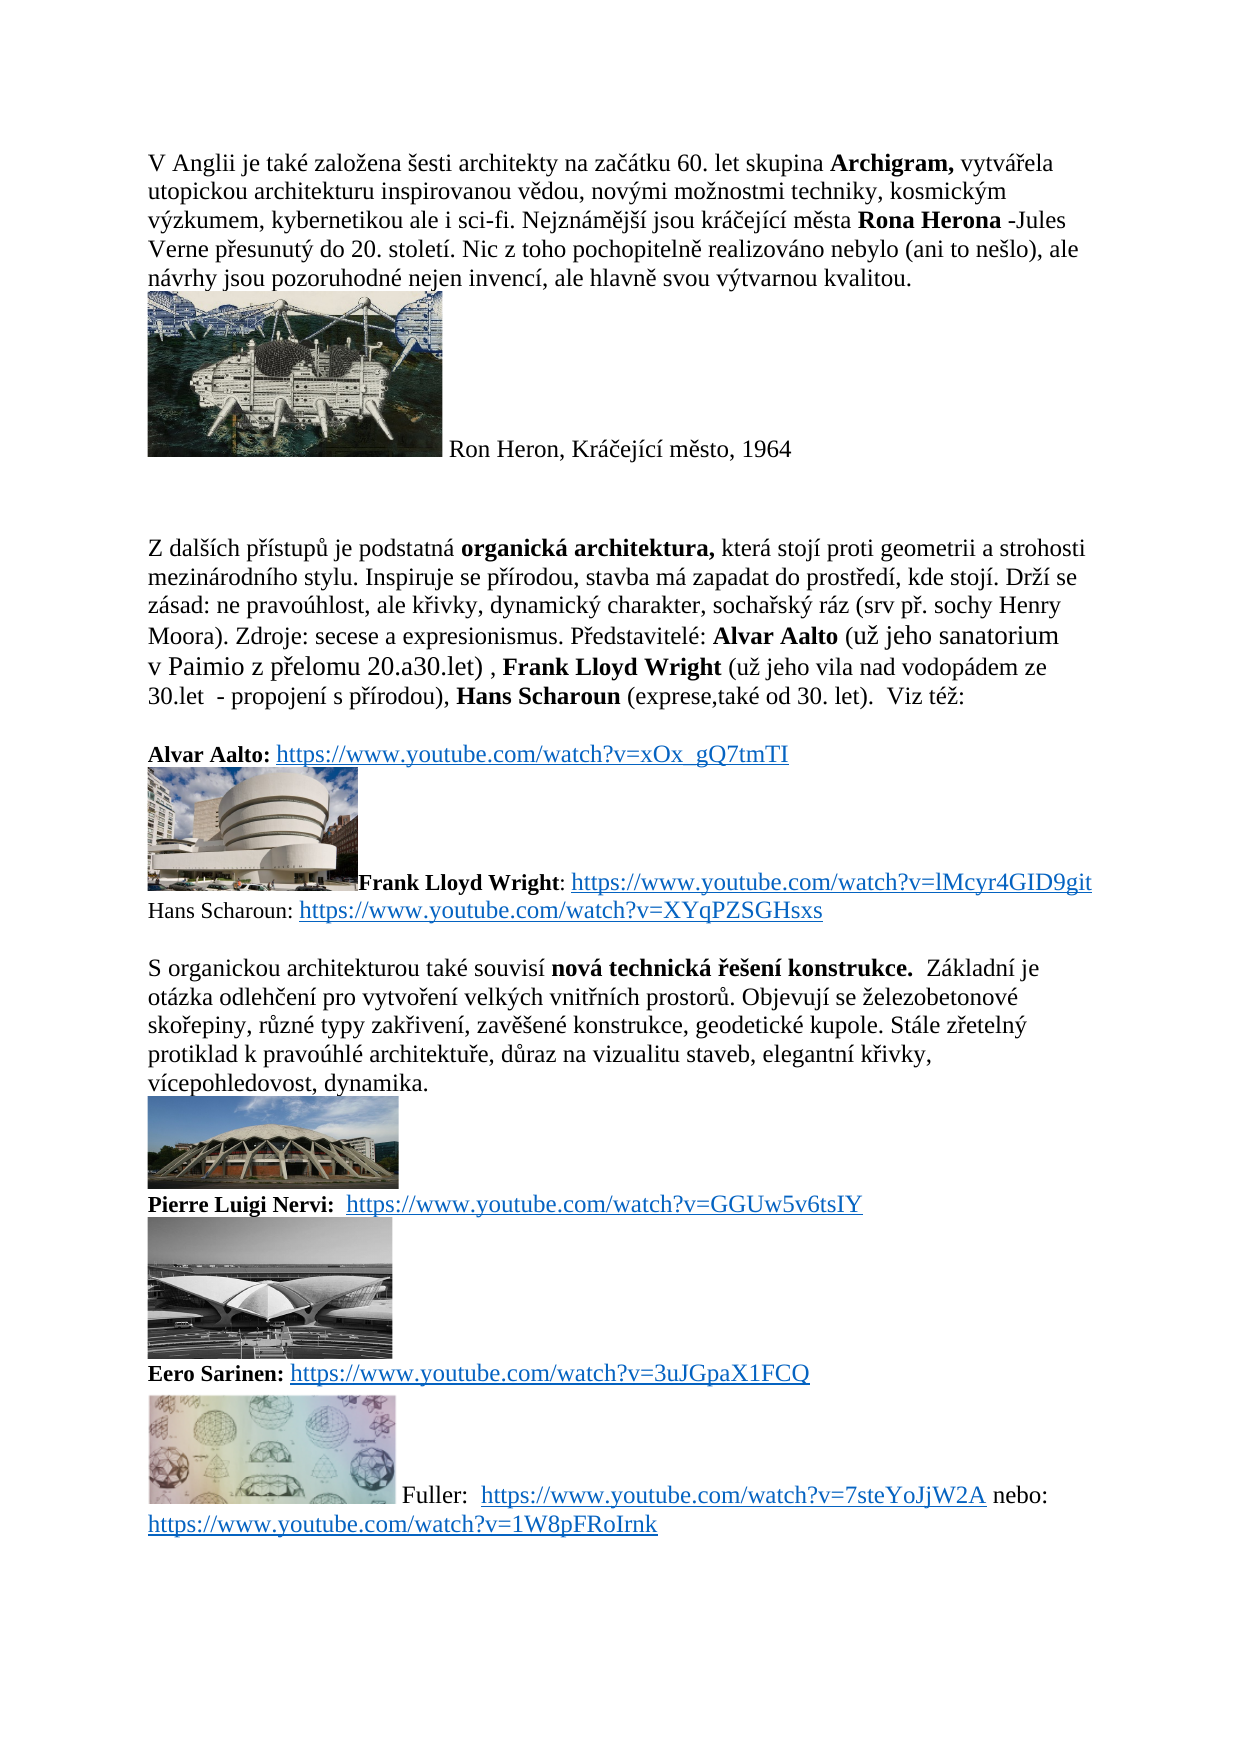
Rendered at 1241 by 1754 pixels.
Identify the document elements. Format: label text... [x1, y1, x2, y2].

picture [147, 1387, 402, 1504]
text Z dalších přístupů je podstatná organická architektura, která stojí proti geometrii a strohosti mezinárodního stylu. Inspiruje se přírodou, stavba má zapadat do prostředí, kde stojí. Drží se zásad: ne pravoúhlost, ale křivky, dynamický charakter, sochařský ráz (srv př. sochy Henry Moora). Zdroje: secese a expresionismus. Představitelé: Alvar Aalto (už jeho sanatorium v Paimio z přelomu 20.a30.let) , Frank Lloyd Wright (už jeho vila nad vodopádem ze 30.let - propojení s přírodou), Hans Scharoun (exprese,také od 30. let). Viz též: [148, 533, 1093, 710]
text Hans Scharoun: https://www.youtube.com/watch?v=XYqPZSGHsxs [148, 896, 1093, 924]
picture [147, 291, 443, 457]
text Frank Lloyd Wright: https://www.youtube.com/watch?v=lMcyr4GID9git [148, 768, 1093, 896]
text Fuller: https://www.youtube.com/watch?v=7steYoJjW2A nebo: https://www.youtube.com/watch?v=1W8pFRoIrnk [148, 1387, 1093, 1538]
text V Anglii je také založena šesti architekty na začátku 60. let skupina Archigram, vytvářela utopickou architekturu inspirovanou vědou, novými možnostmi techniky, kosmickým výzkumem, kybernetikou ale i sci-fi. Nejznámější jsou kráčející města Rona Herona -Jules Verne přesunutý do 20. století. Nic z toho pochopitelně realizováno nebylo (ani to nešlo), ale návrhy jsou pozoruhodné nejen invencí, ale hlavně svou výtvarnou kvalitou. [148, 148, 1093, 291]
picture [147, 1096, 399, 1189]
text Pierre Luigi Nervi: https://www.youtube.com/watch?v=GGUw5v6tsIY [148, 1189, 1093, 1217]
text Alvar Aalto: https://www.youtube.com/watch?v=xOx_gQ7tmTI [148, 739, 1093, 768]
text S organickou architekturou také souvisí nová technická řešení konstrukce. Základní je otázka odlehčení pro vytvoření velkých vnitřních prostorů. Objevují se železobetonové skořepiny, různé typy zakřivení, zavěšené konstrukce, geodetické kupole. Stále zřetelný protiklad k pravoúhlé architektuře, důraz na vizualitu staveb, elegantní křivky, vícepohledovost, dynamika. [148, 953, 1093, 1097]
text Eero Sarinen: https://www.youtube.com/watch?v=3uJGpaX1FCQ [148, 1358, 1093, 1387]
picture [147, 767, 358, 891]
picture [147, 1217, 393, 1359]
